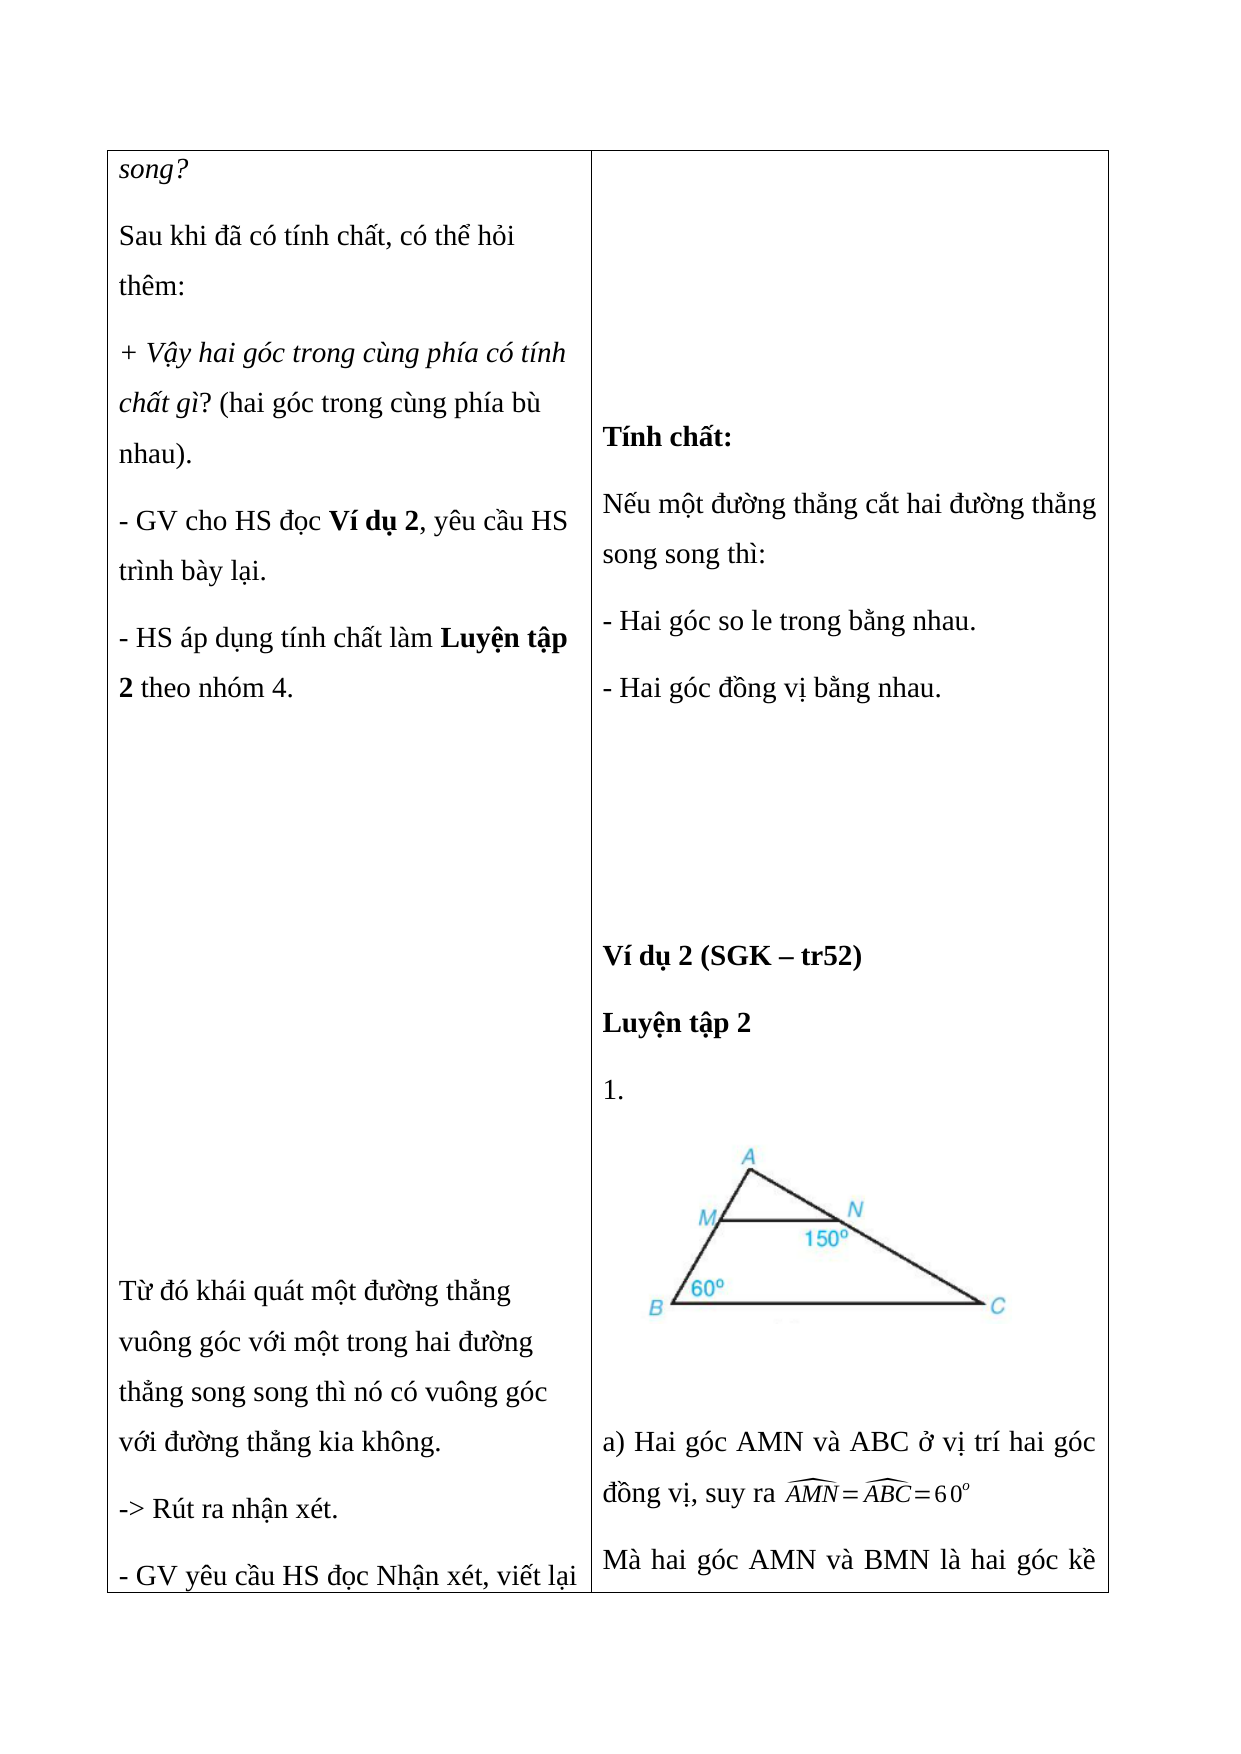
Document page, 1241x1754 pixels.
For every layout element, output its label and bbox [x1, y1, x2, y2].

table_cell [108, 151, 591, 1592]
picture [609, 1139, 1013, 1324]
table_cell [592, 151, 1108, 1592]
